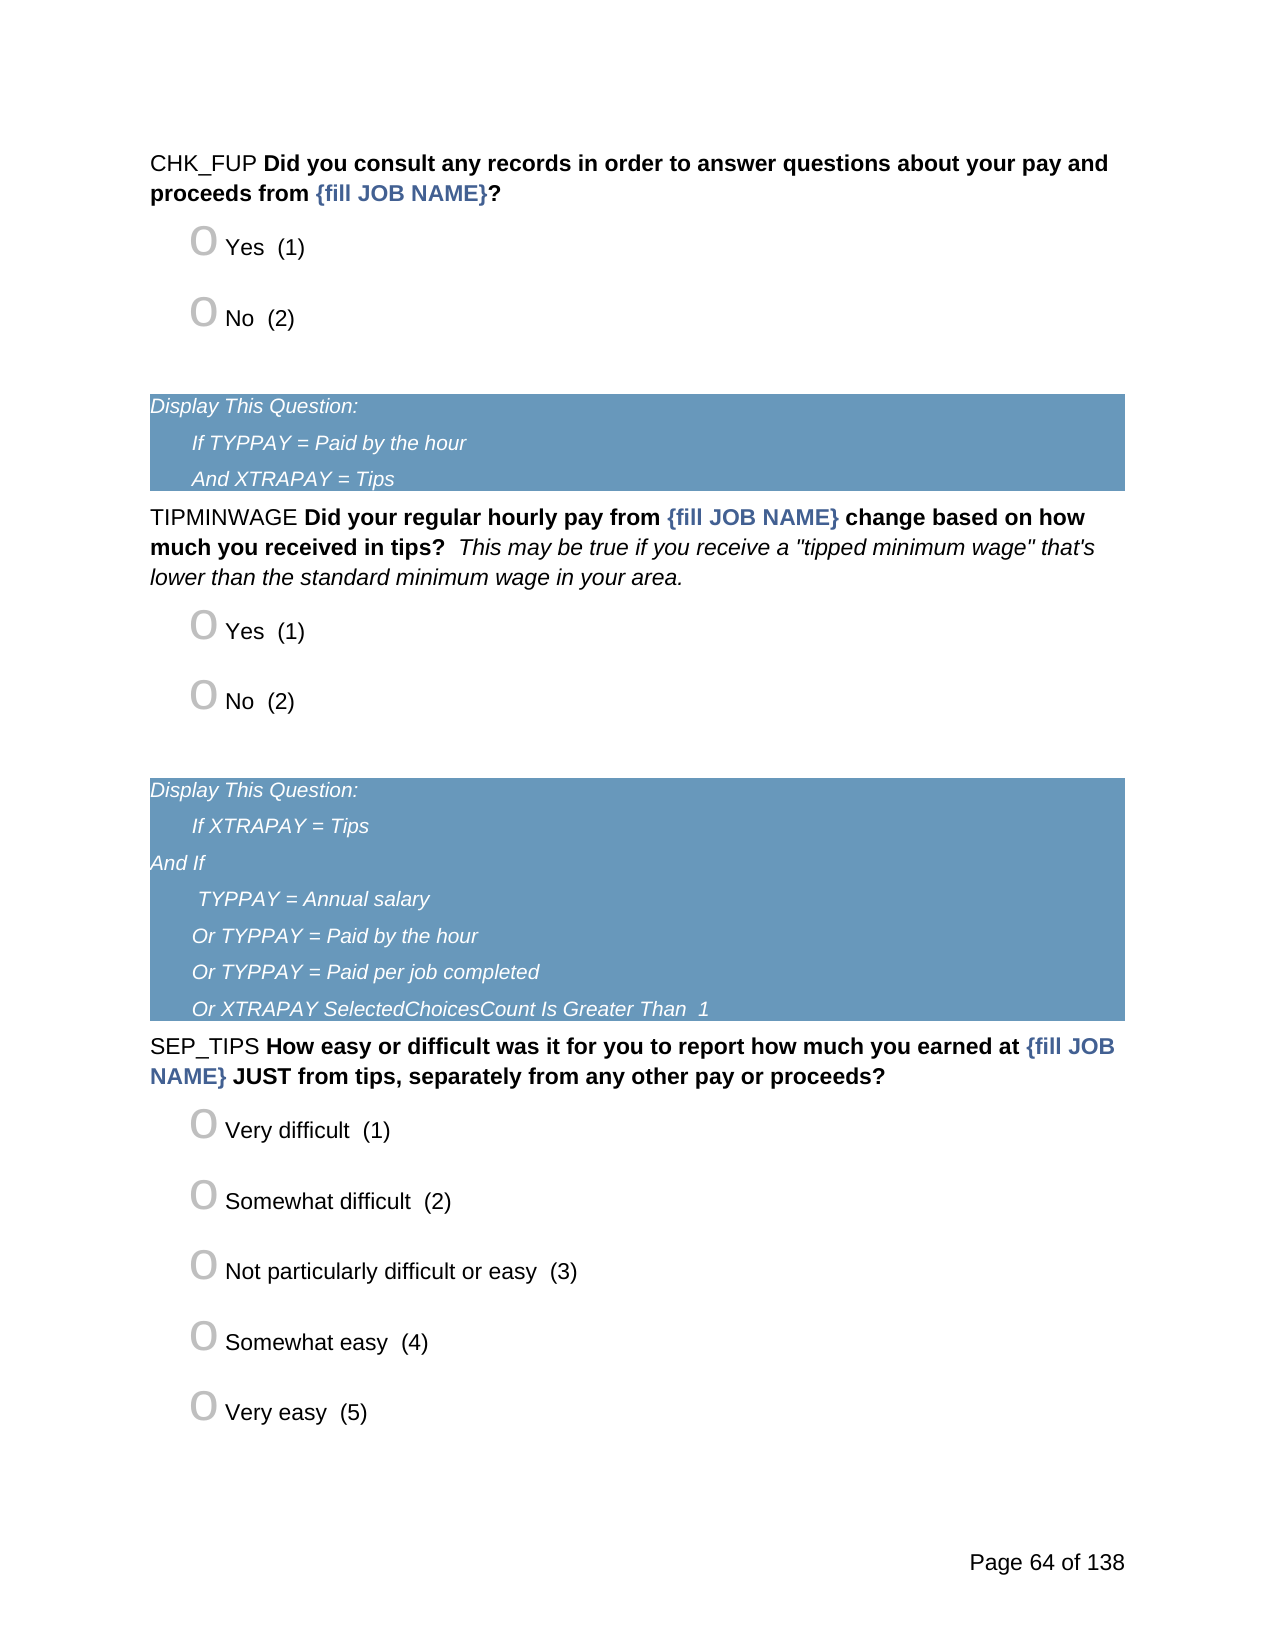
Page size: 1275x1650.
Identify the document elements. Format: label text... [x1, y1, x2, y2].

text And If [150, 851, 1125, 875]
text CHK_FUP Did you consult any records in order to answer questions about your pay and proceeds from {fill JOB NAME}? [150, 150, 1125, 207]
list No (2) [187, 281, 1125, 342]
list Very difficult (1) [187, 1093, 1125, 1155]
text Display This Question: [150, 394, 1125, 418]
text Display This Question: [150, 778, 1125, 802]
list Somewhat difficult (2) [187, 1164, 1125, 1225]
list Not particularly difficult or easy (3) [187, 1234, 1125, 1296]
text Or XTRAPAY SelectedChoicesCount Is Greater Than 1 [150, 997, 1125, 1021]
list Somewhat easy (4) [187, 1305, 1125, 1366]
text If XTRAPAY = Tips [150, 814, 1125, 838]
text SEP_TIPS How easy or difficult was it for you to report how much you earned at {fill JOB NAME} JUST from tips, separately from any other pay or proceeds? [150, 1033, 1125, 1090]
text TIPMINWAGE Did your regular hourly pay from {fill JOB NAME} change based on how much you received in tips? This may be true if you receive a "tipped minimum wage" that's lower than the standard minimum wage in your area. [150, 503, 1125, 590]
list No (2) [187, 665, 1125, 726]
list Very easy (5) [187, 1376, 1125, 1437]
text Or TYPPAY = Paid per job completed [150, 960, 1125, 984]
list Yes (1) [187, 210, 1125, 272]
list Yes (1) [187, 594, 1125, 656]
text Or TYPPAY = Paid by the hour [150, 924, 1125, 948]
text And XTRAPAY = Tips [150, 467, 1125, 491]
text If TYPPAY = Paid by the hour [150, 431, 1125, 454]
text TYPPAY = Annual salary [150, 887, 1125, 911]
